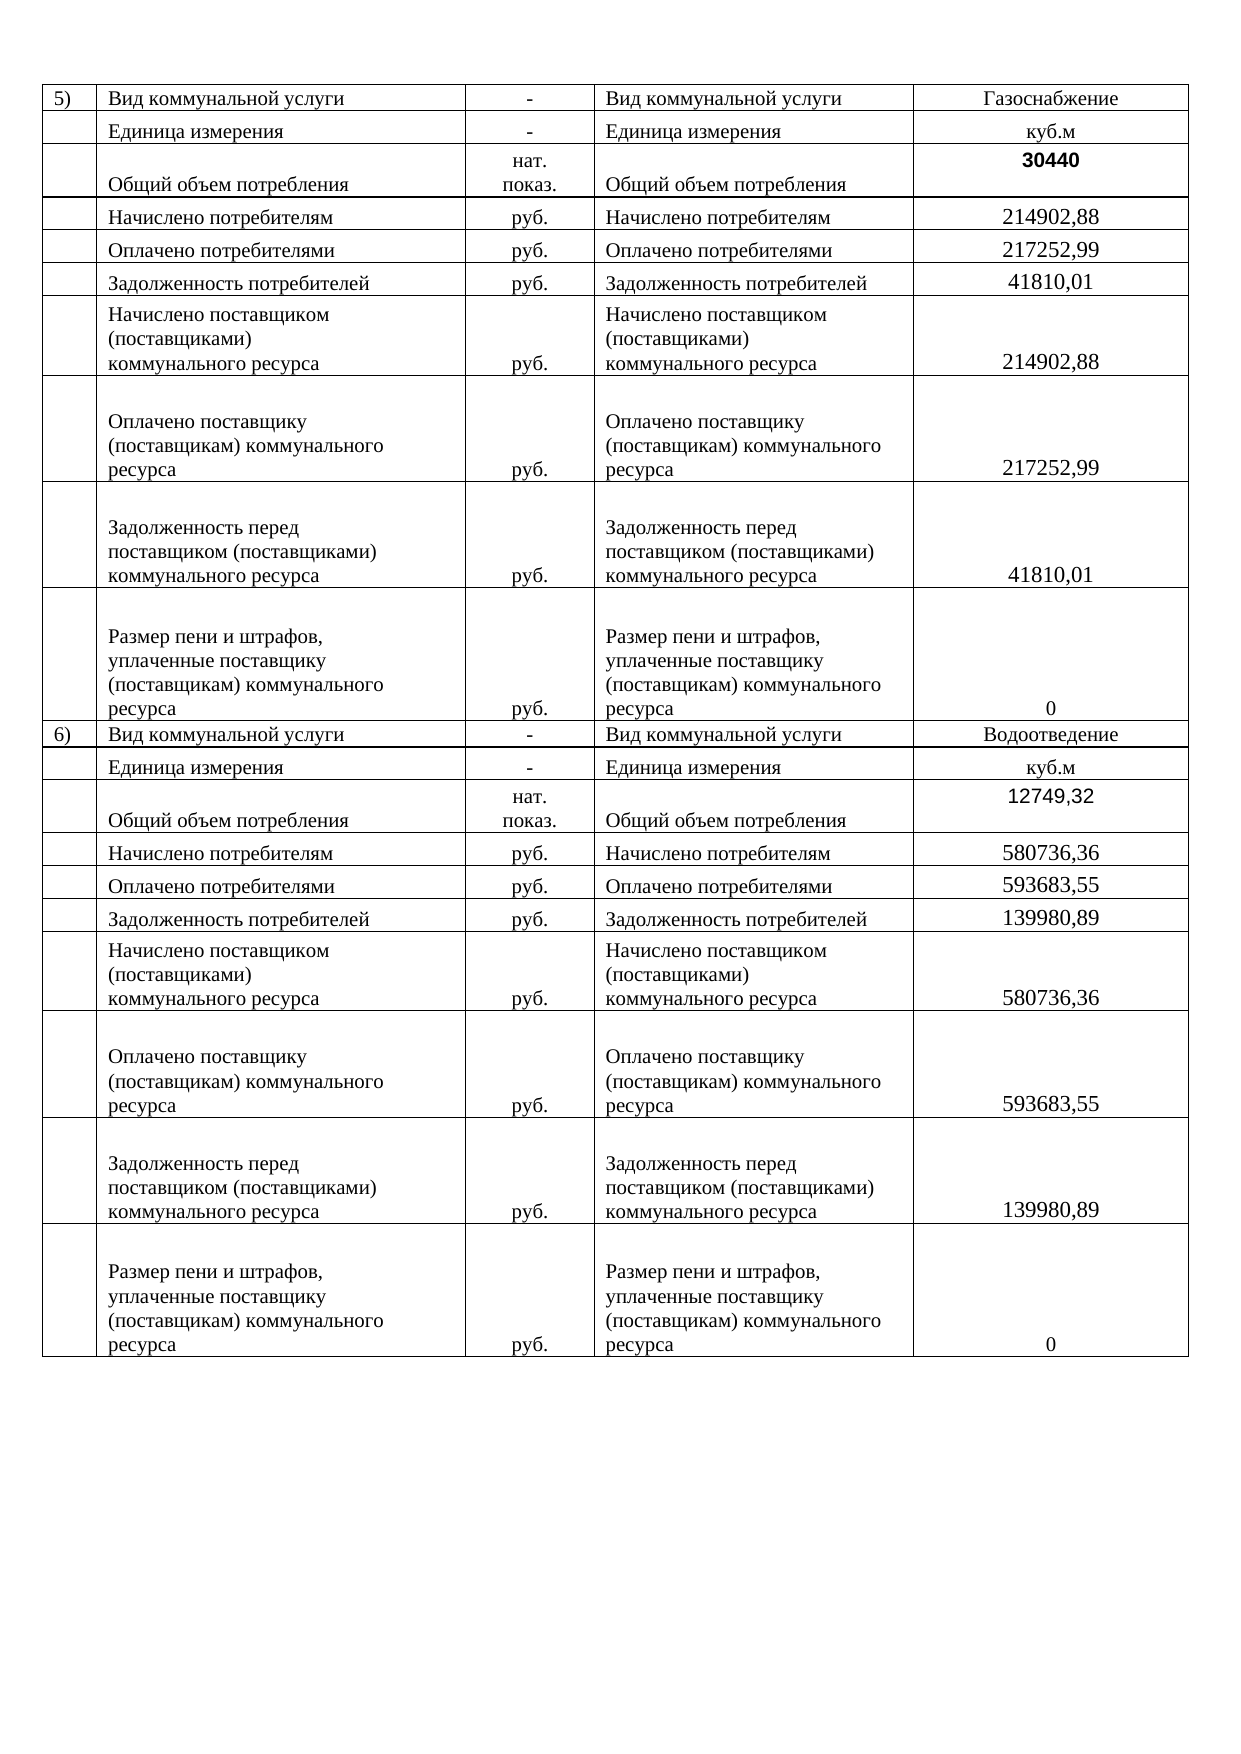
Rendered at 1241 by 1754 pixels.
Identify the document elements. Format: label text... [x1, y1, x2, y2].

table_header 5) [43, 85, 96, 110]
table_cell Единица измерения [97, 748, 465, 779]
table_cell руб. [466, 1224, 594, 1356]
table_cell 12749,32 [914, 780, 1188, 832]
table_cell [43, 1011, 96, 1117]
table_cell 41810,01 [914, 263, 1188, 295]
table_cell 217252,99 [914, 376, 1188, 481]
table_cell Единица измерения [595, 748, 913, 779]
table_cell [43, 833, 96, 865]
table_cell 580736,36 [914, 833, 1188, 865]
table_cell 217252,99 [914, 230, 1188, 262]
table_cell [43, 932, 96, 1010]
table_cell - [466, 748, 594, 779]
table_cell Начислено поставщиком (поставщиками) коммунального ресурса [97, 932, 465, 1010]
table_cell руб. [466, 1118, 594, 1223]
table_cell Начислено поставщиком (поставщиками) коммунального ресурса [97, 296, 465, 374]
table_cell Оплачено поставщику (поставщикам) коммунального ресурса [595, 376, 913, 481]
table_cell [43, 263, 96, 295]
table_cell 0 [914, 1224, 1188, 1356]
table_cell Оплачено потребителями [595, 866, 913, 898]
table_cell Задолженность потребителей [595, 263, 913, 295]
table_cell 214902,88 [914, 198, 1188, 229]
table_cell Оплачено потребителями [97, 230, 465, 262]
table_cell Начислено потребителям [97, 833, 465, 865]
table_cell [43, 376, 96, 481]
table_cell нат. показ. [466, 144, 594, 196]
table_cell Начислено поставщиком (поставщиками) коммунального ресурса [595, 296, 913, 374]
table_cell Начислено потребителям [595, 198, 913, 229]
table_cell Оплачено потребителями [595, 230, 913, 262]
table_cell Единица измерения [97, 111, 465, 143]
table_cell Размер пени и штрафов, уплаченные поставщику (поставщикам) коммунального ресурса [97, 588, 465, 720]
table_cell руб. [466, 866, 594, 898]
table_cell Задолженность перед поставщиком (поставщиками) коммунального ресурса [97, 482, 465, 587]
table_cell Оплачено потребителями [97, 866, 465, 898]
table_cell Начислено поставщиком (поставщиками) коммунального ресурса [595, 932, 913, 1010]
table_cell Задолженность перед поставщиком (поставщиками) коммунального ресурса [595, 482, 913, 587]
table_cell 41810,01 [914, 482, 1188, 587]
table_cell руб. [466, 376, 594, 481]
table_cell Общий объем потребления [595, 780, 913, 832]
table_cell [43, 588, 96, 720]
table_cell Общий объем потребления [97, 780, 465, 832]
table_cell Размер пени и штрафов, уплаченные поставщику (поставщикам) коммунального ресурса [595, 588, 913, 720]
table_cell 214902,88 [914, 296, 1188, 374]
table_cell куб.м [914, 111, 1188, 143]
table_cell [43, 144, 96, 196]
table_header Вид коммунальной услуги [595, 85, 913, 110]
table_cell [43, 1224, 96, 1356]
table_cell [43, 198, 96, 229]
table_cell Задолженность потребителей [97, 263, 465, 295]
table_cell Водоотведение [914, 721, 1188, 746]
table_cell руб. [466, 899, 594, 931]
table_cell руб. [466, 588, 594, 720]
table_cell руб. [466, 263, 594, 295]
table_cell [43, 296, 96, 374]
table_cell Вид коммунальной услуги [97, 721, 465, 746]
table_cell 593683,55 [914, 1011, 1188, 1117]
table_cell Размер пени и штрафов, уплаченные поставщику (поставщикам) коммунального ресурса [595, 1224, 913, 1356]
table_cell [43, 230, 96, 262]
table_header - [466, 85, 594, 110]
table_cell 0 [914, 588, 1188, 720]
table_cell Задолженность потребителей [595, 899, 913, 931]
table_header Газоснабжение [914, 85, 1188, 110]
table_cell [43, 482, 96, 587]
table_cell Оплачено поставщику (поставщикам) коммунального ресурса [97, 376, 465, 481]
table_cell 580736,36 [914, 932, 1188, 1010]
table_cell Задолженность потребителей [97, 899, 465, 931]
table_cell Оплачено поставщику (поставщикам) коммунального ресурса [97, 1011, 465, 1117]
table_cell Задолженность перед поставщиком (поставщиками) коммунального ресурса [97, 1118, 465, 1223]
table_cell руб. [466, 296, 594, 374]
table_cell руб. [466, 1011, 594, 1117]
table_cell руб. [466, 932, 594, 1010]
table_cell [43, 780, 96, 832]
table_cell [43, 111, 96, 143]
table_cell руб. [466, 833, 594, 865]
table_cell руб. [466, 230, 594, 262]
table_cell 139980,89 [914, 899, 1188, 931]
table_cell Задолженность перед поставщиком (поставщиками) коммунального ресурса [595, 1118, 913, 1223]
table_cell куб.м [914, 748, 1188, 779]
table_cell [43, 866, 96, 898]
table_cell Общий объем потребления [97, 144, 465, 196]
table_cell [43, 899, 96, 931]
table_cell Начислено потребителям [97, 198, 465, 229]
table_cell 139980,89 [914, 1118, 1188, 1223]
table_cell 6) [43, 721, 96, 746]
table_cell [43, 748, 96, 779]
table_cell руб. [466, 482, 594, 587]
table_cell руб. [466, 198, 594, 229]
table_cell Единица измерения [595, 111, 913, 143]
table_cell Общий объем потребления [595, 144, 913, 196]
table_cell - [466, 721, 594, 746]
table_cell Вид коммунальной услуги [595, 721, 913, 746]
table_header Вид коммунальной услуги [97, 85, 465, 110]
table_cell - [466, 111, 594, 143]
table_cell 30440 [914, 144, 1188, 196]
table_cell нат. показ. [466, 780, 594, 832]
table_cell Оплачено поставщику (поставщикам) коммунального ресурса [595, 1011, 913, 1117]
table_cell Размер пени и штрафов, уплаченные поставщику (поставщикам) коммунального ресурса [97, 1224, 465, 1356]
table_cell [43, 1118, 96, 1223]
table_cell Начислено потребителям [595, 833, 913, 865]
table_cell 593683,55 [914, 866, 1188, 898]
